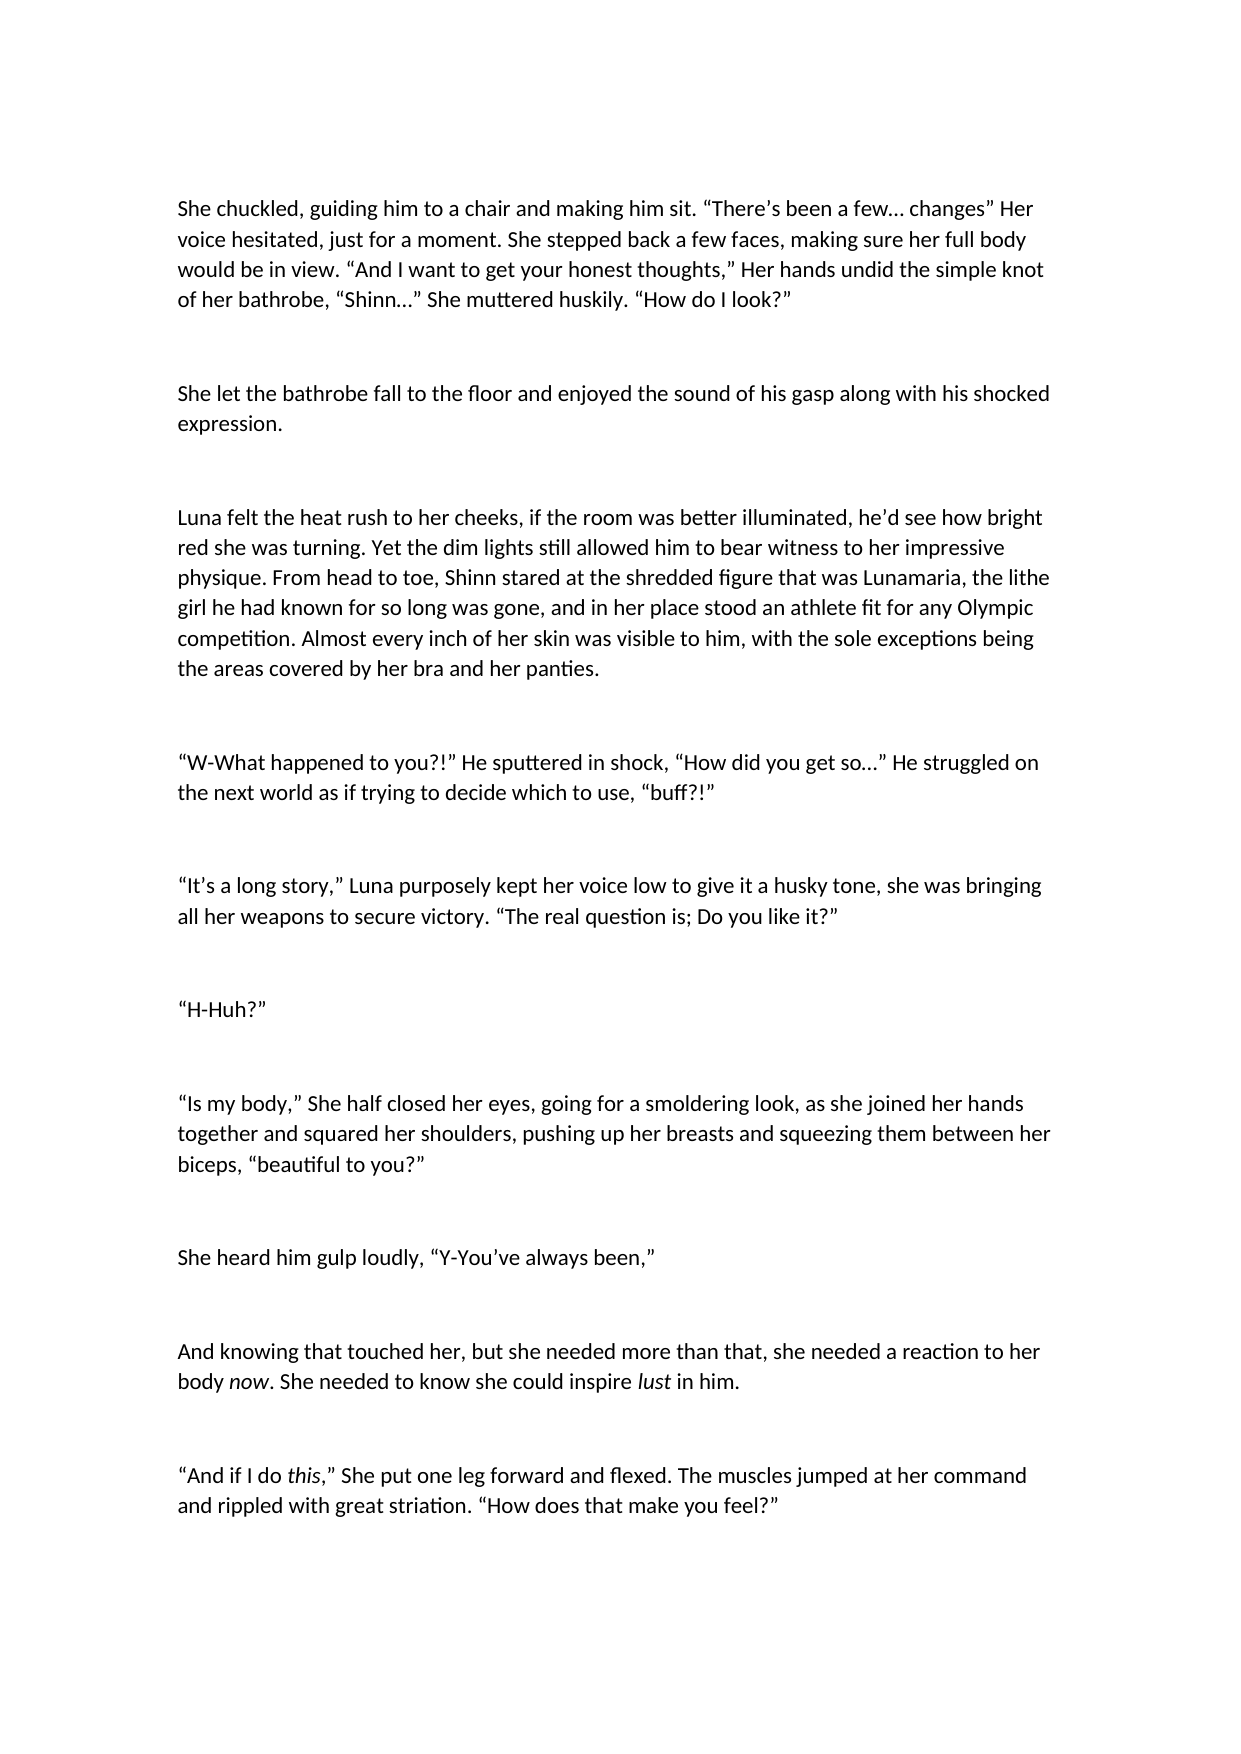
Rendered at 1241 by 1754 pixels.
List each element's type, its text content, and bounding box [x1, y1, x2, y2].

text And knowing that touched her, but she needed more than that, she needed a reaction to her body now. She needed to know she could inspire lust in him. [177, 1337, 1063, 1395]
text “Is my body,” She half closed her eyes, going for a smoldering look, as she joined her hands together and squared her shoulders, pushing up her breasts and squeezing them between her biceps, “beautiful to you?” [177, 1089, 1063, 1178]
text “H-Huh?” [177, 996, 1063, 1023]
text “W-What happened to you?!” He sputtered in shock, “How did you get so…” He struggled on the next world as if trying to decide which to use, “buff?!” [177, 748, 1063, 806]
text She chuckled, guiding him to a chair and making him sit. “There’s been a few… changes” Her voice hesitated, just for a moment. She stepped back a few faces, making sure her full body would be in view. “And I want to get your honest thoughts,” Her hands undid the simple knot of her bathrobe, “Shinn…” She muttered huskily. “How do I look?” [177, 194, 1063, 313]
text “And if I do this,” She put one leg forward and flexed. The muscles jumped at her command and rippled with great striation. “How does that make you feel?” [177, 1461, 1063, 1519]
text She let the bathrobe fall to the floor and enjoyed the sound of his gasp along with his shocked expression. [177, 379, 1063, 437]
text She heard him gulp loudly, “Y-You’ve always been,” [177, 1243, 1063, 1271]
text Luna felt the heat rush to her cheeks, if the room was better illuminated, he’d see how bright red she was turning. Yet the dim lights still allowed him to bear witness to her impressive physique. From head to toe, Shinn stared at the shredded figure that was Lunamaria, the lithe girl he had known for so long was gone, and in her place stood an athlete fit for any Olympic competition. Almost every inch of her skin was visible to him, with the sole exceptions being the areas covered by her bra and her panties. [177, 503, 1063, 682]
text “It’s a long story,” Luna purposely kept her voice low to give it a husky tone, she was bringing all her weapons to secure victory. “The real question is; Do you like it?” [177, 872, 1063, 930]
